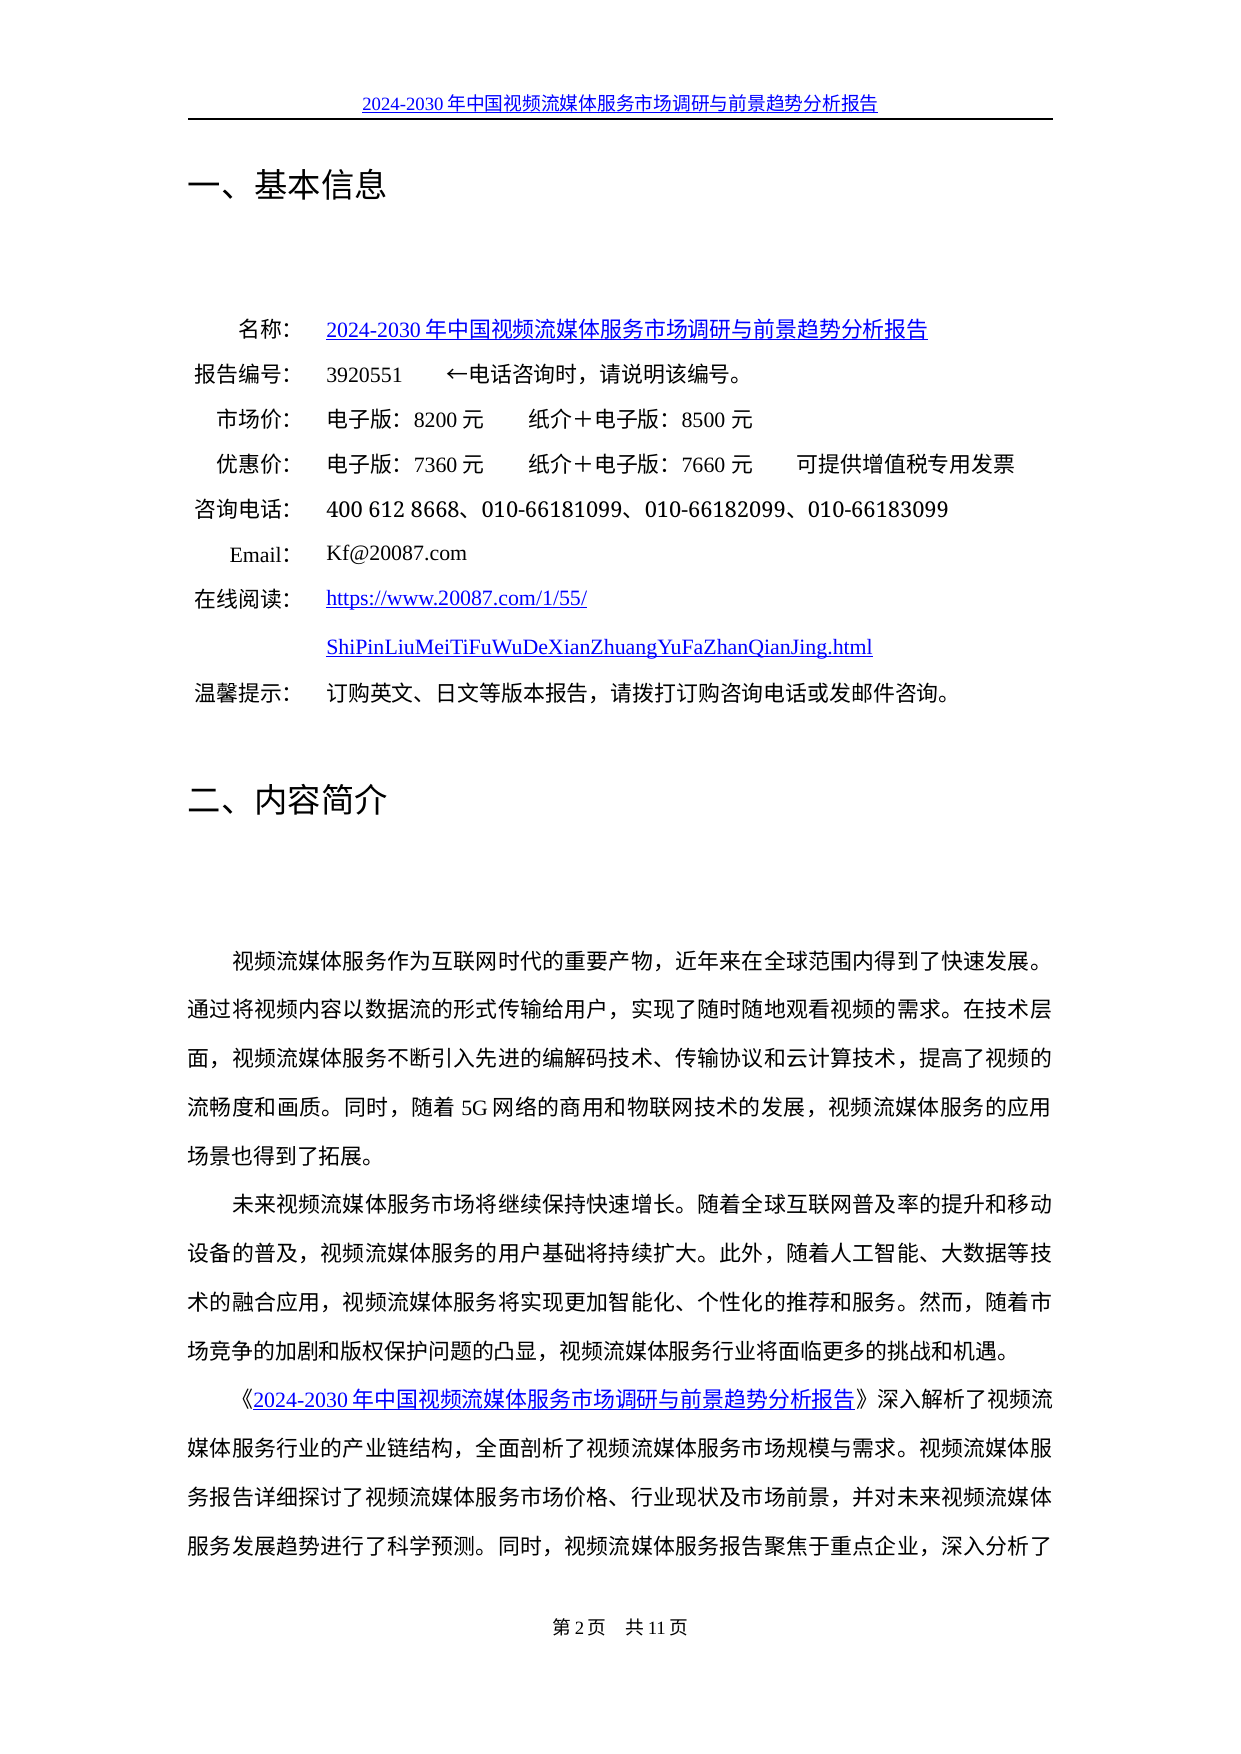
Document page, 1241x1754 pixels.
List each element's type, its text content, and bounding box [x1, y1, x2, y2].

table_cell 温馨提示： [167, 675, 315, 720]
table_cell 订购英文、日文等版本报告，请拨打订购咨询电话或发邮件咨询。 [315, 675, 1073, 720]
table_cell 报告编号： [167, 357, 315, 402]
table_header 名称： [167, 312, 315, 357]
table_cell 400 612 8668、010-66181099、010-66182099、010-66183099 [315, 492, 1073, 537]
table_cell 3920551 ←电话咨询时，请说明该编号。 [315, 357, 1073, 402]
table_header 2024-2030年中国视频流媒体服务市场调研与前景趋势分析报告 [315, 312, 1073, 357]
table_cell 电子版：8200 元 纸介＋电子版：8500 元 [315, 402, 1073, 447]
table_cell [315, 582, 1073, 675]
table_cell Kf@20087.com [315, 537, 1073, 582]
title 二、内容简介 [187, 766, 1053, 831]
table_cell 优惠价： [167, 447, 315, 492]
table_cell 电子版：7360 元 纸介＋电子版：7660 元 可提供增值税专用发票 [315, 447, 1073, 492]
table_cell 在线阅读： [167, 582, 315, 675]
title 一、基本信息 [187, 150, 1053, 215]
table_cell 市场价： [167, 402, 315, 447]
table_cell Email： [167, 537, 315, 582]
table_cell 咨询电话： [167, 492, 315, 537]
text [187, 943, 1053, 1561]
